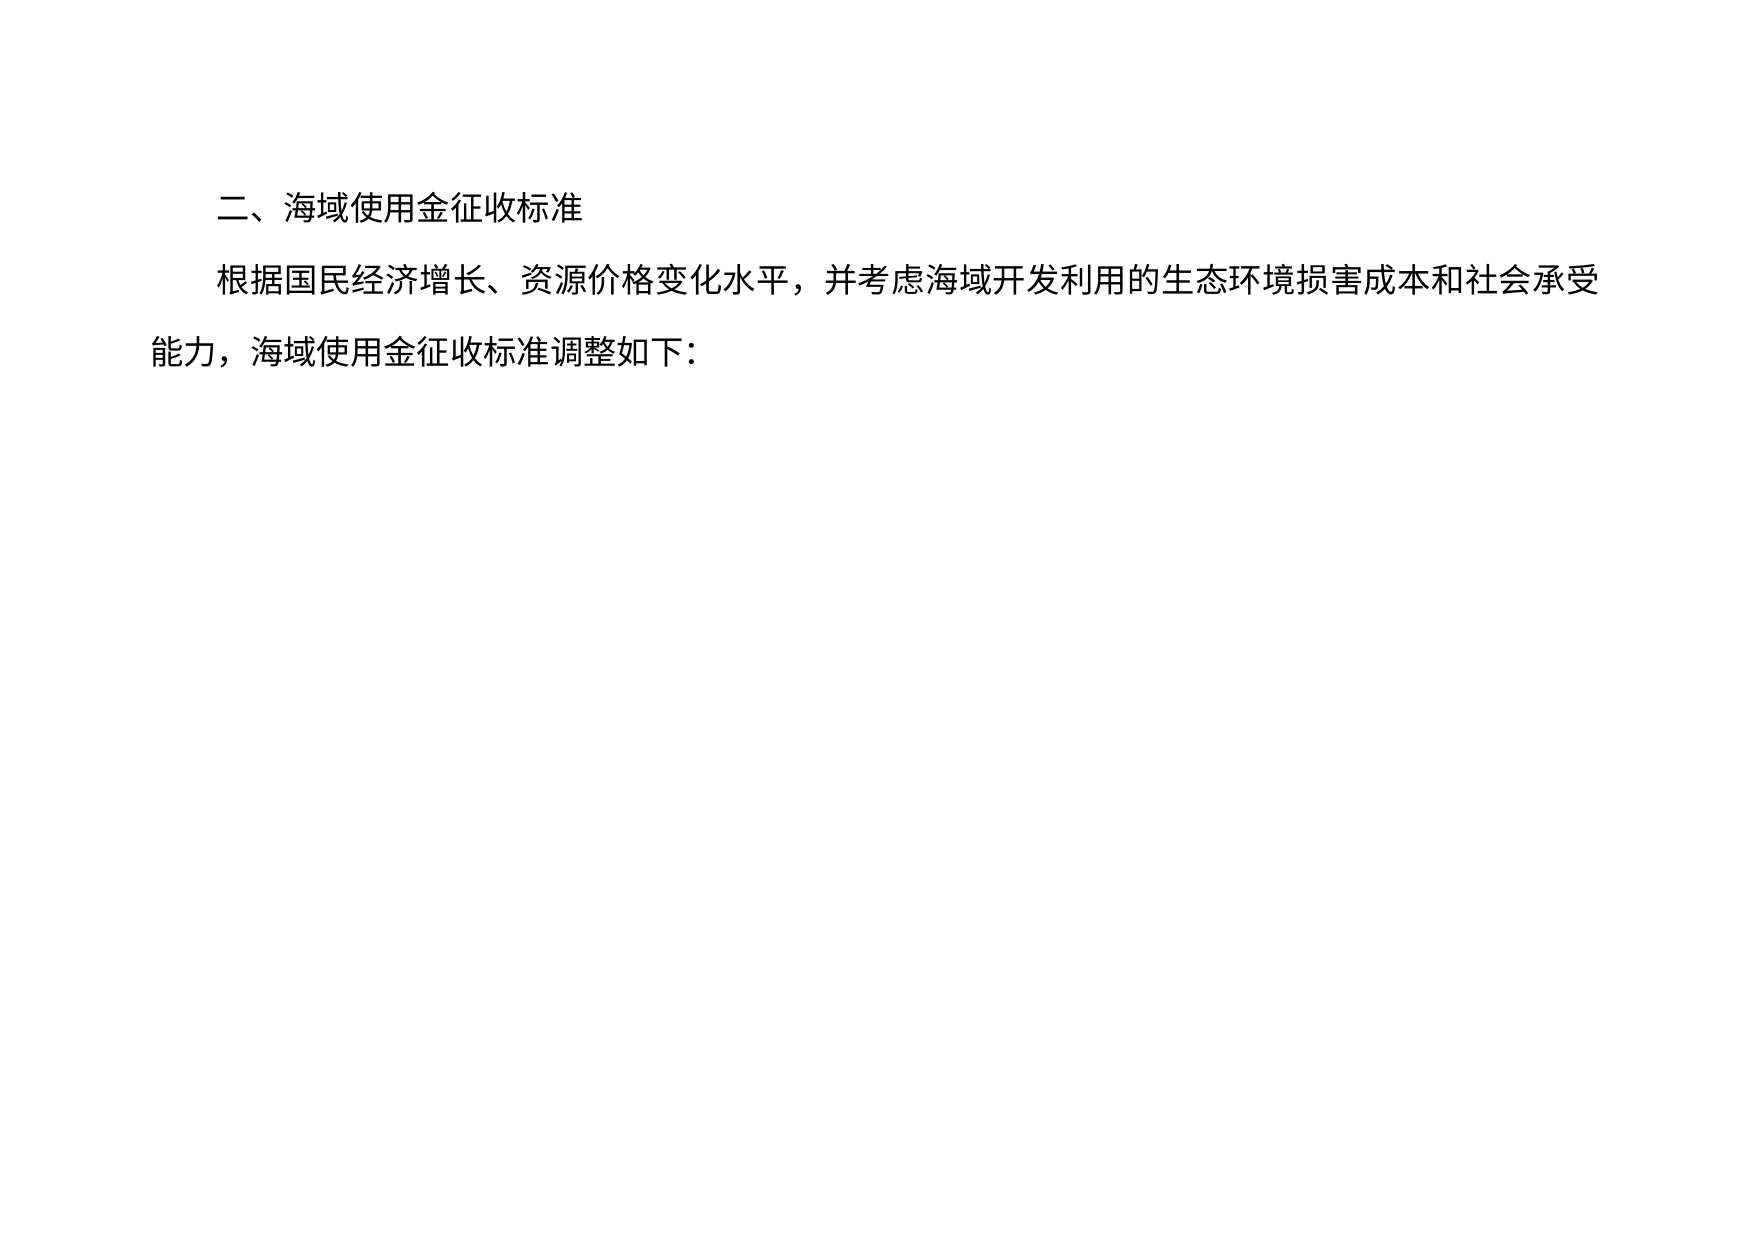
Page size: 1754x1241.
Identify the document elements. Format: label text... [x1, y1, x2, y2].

text 二、海域使用金征收标准 [150, 181, 1604, 229]
text 根据国民经济增长、资源价格变化水平，并考虑海域开发利用的生态环境损害成本和社会承受能力，海域使用金征收标准调整如下： [150, 254, 1604, 374]
